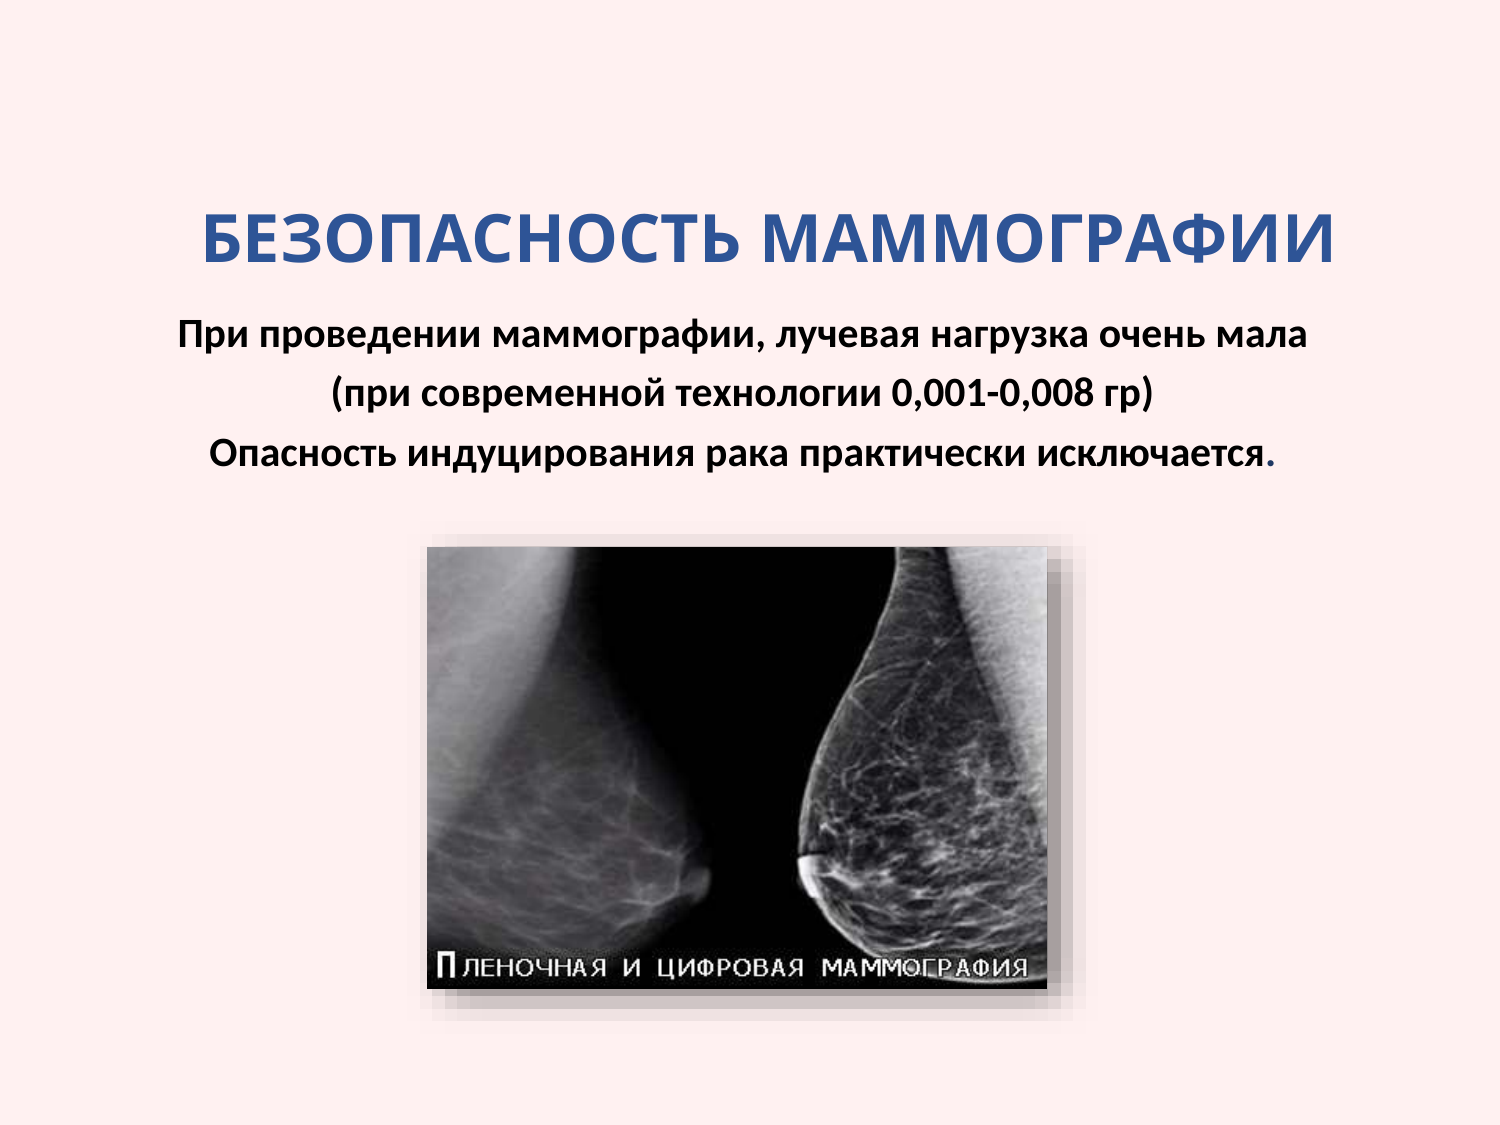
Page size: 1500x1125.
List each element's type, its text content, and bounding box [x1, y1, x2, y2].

subtitle БЕЗОПАСНОСТЬ МАММОГРАФИИ [38, 192, 1500, 282]
picture [395, 515, 1105, 1047]
text Опасность индуцирования рака практически исключается. [192, 426, 1293, 477]
text При проведении маммографии, лучевая нагрузка очень мала (при современной технологии 0,001-0,008 гр) [142, 307, 1343, 417]
